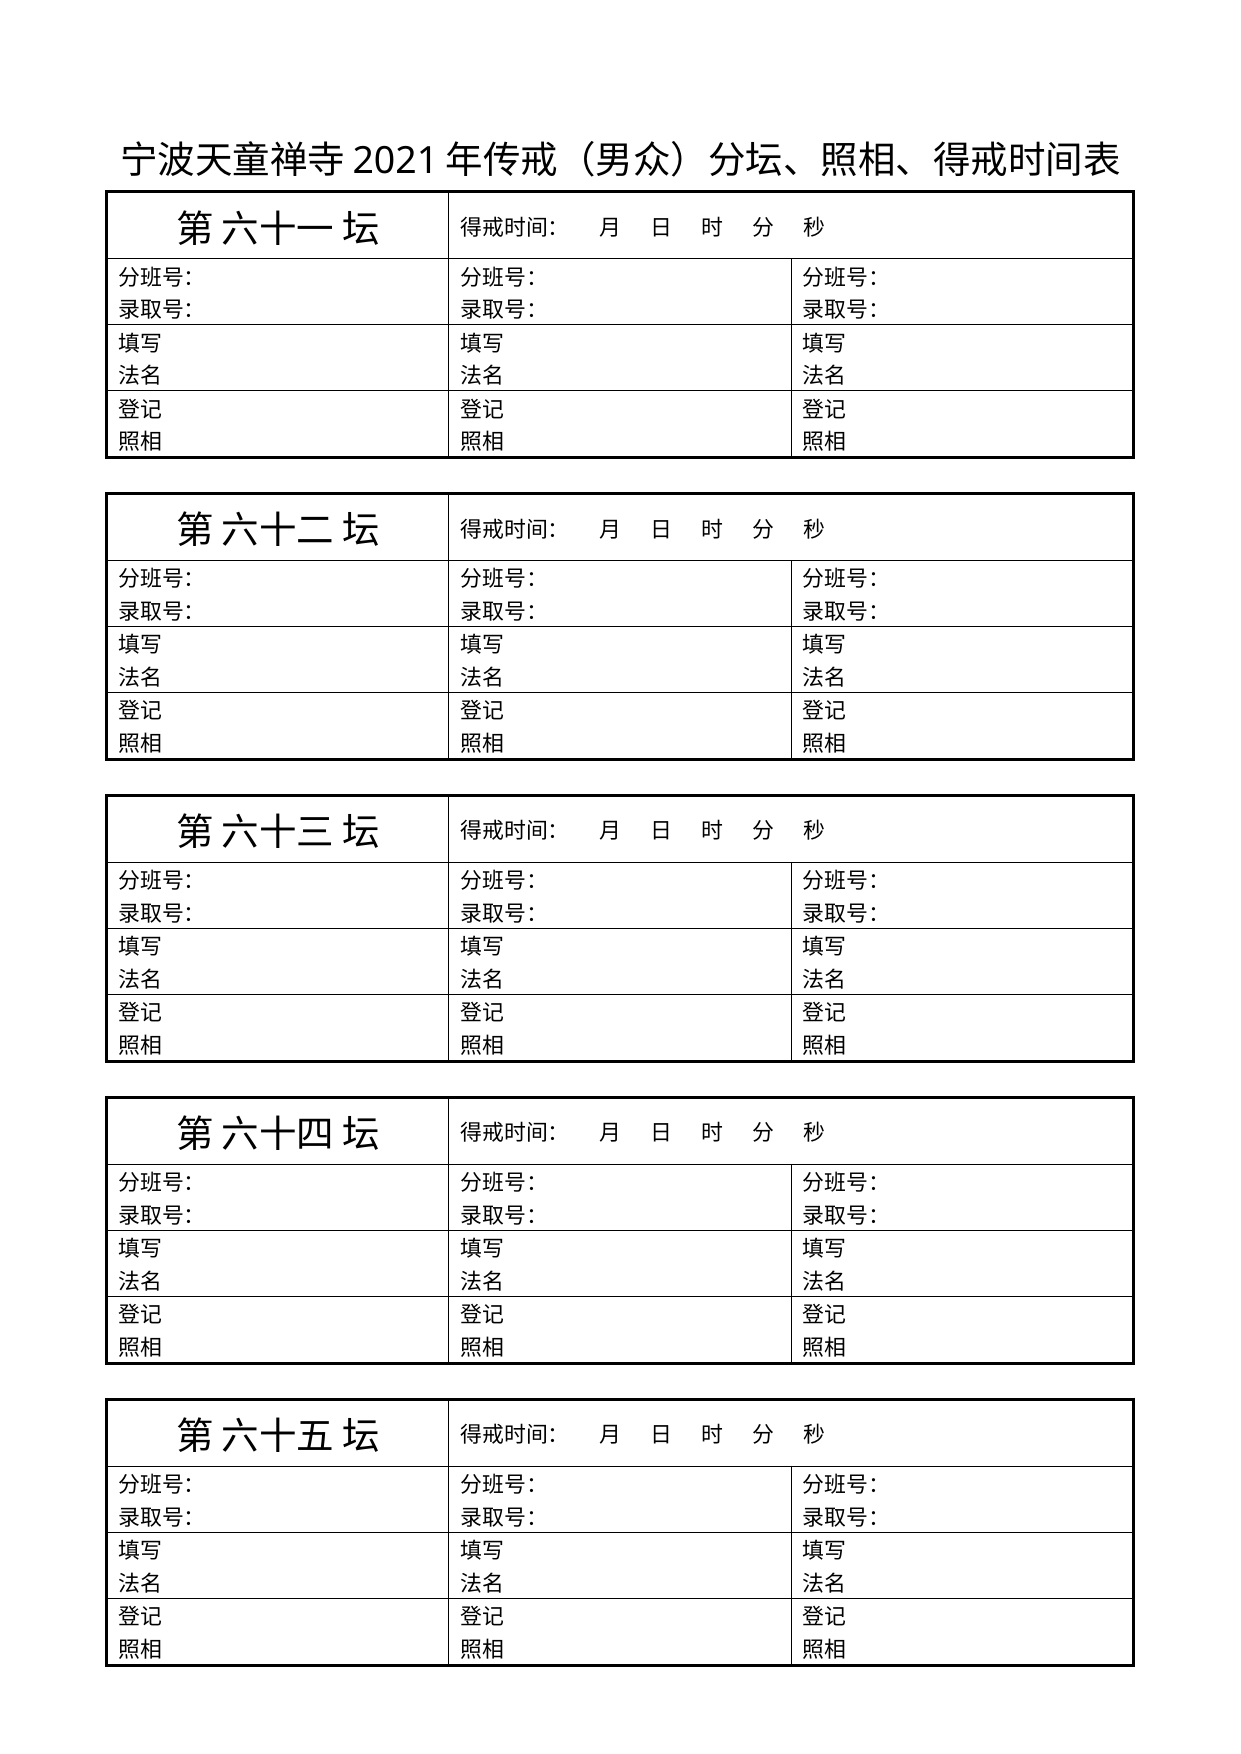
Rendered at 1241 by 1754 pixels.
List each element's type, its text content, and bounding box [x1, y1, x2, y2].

table_cell 填写 法名 [108, 929, 448, 994]
table_header 第 六十五 坛 [108, 1401, 448, 1466]
table_cell 分班号： 录取号： [449, 1467, 791, 1532]
text 宁波天童禅寺2021年传戒（男众）分坛、照相、得戒时间表 [118, 125, 1122, 190]
table_cell 登记 照相 [792, 391, 1132, 456]
table_cell 登记 照相 [449, 1599, 791, 1664]
table_cell 分班号： 录取号： [108, 561, 448, 626]
table_cell 登记 照相 [792, 1297, 1132, 1362]
table_cell 填写 法名 [792, 1231, 1132, 1296]
table_cell 登记 照相 [792, 995, 1132, 1060]
table_cell 分班号： 录取号： [449, 1165, 791, 1230]
table_cell 填写 法名 [108, 1231, 448, 1296]
table_cell 填写 法名 [108, 325, 448, 390]
table_cell 登记 照相 [108, 995, 448, 1060]
table_cell 分班号： 录取号： [792, 1467, 1132, 1532]
table_cell 填写 法名 [449, 1533, 791, 1598]
table_cell 分班号： 录取号： [792, 1165, 1132, 1230]
table_cell 登记 照相 [108, 1297, 448, 1362]
table_cell 分班号： 录取号： [792, 259, 1132, 324]
table_cell 分班号： 录取号： [792, 863, 1132, 928]
table_cell 分班号： 录取号： [108, 259, 448, 324]
table_cell 填写 法名 [449, 1231, 791, 1296]
table_header 第 六十四 坛 [108, 1099, 448, 1164]
table_cell 分班号： 录取号： [449, 561, 791, 626]
table_cell 登记 照相 [449, 1297, 791, 1362]
table_cell 分班号： 录取号： [108, 1165, 448, 1230]
table_cell 登记 照相 [449, 391, 791, 456]
table_cell 填写 法名 [449, 627, 791, 692]
table_header 第 六十一 坛 [108, 193, 448, 258]
table_header 得戒时间： 月 日 时 分 秒 [449, 495, 1132, 560]
table_cell 登记 照相 [792, 1599, 1132, 1664]
table_cell 登记 照相 [108, 391, 448, 456]
table_cell 填写 法名 [792, 627, 1132, 692]
table_cell 登记 照相 [792, 693, 1132, 758]
table_cell 分班号： 录取号： [792, 561, 1132, 626]
table_cell 分班号： 录取号： [108, 863, 448, 928]
table_cell 登记 照相 [449, 693, 791, 758]
table_cell 填写 法名 [108, 627, 448, 692]
table_cell 填写 法名 [792, 929, 1132, 994]
table_cell 填写 法名 [792, 325, 1132, 390]
table_header 得戒时间： 月 日 时 分 秒 [449, 193, 1132, 258]
table_cell 填写 法名 [792, 1533, 1132, 1598]
table_cell 登记 照相 [449, 995, 791, 1060]
table_cell 分班号： 录取号： [449, 259, 791, 324]
table_cell 填写 法名 [449, 929, 791, 994]
table_header 第 六十三 坛 [108, 797, 448, 862]
table_cell 登记 照相 [108, 1599, 448, 1664]
table_cell 填写 法名 [449, 325, 791, 390]
table_cell 分班号： 录取号： [108, 1467, 448, 1532]
table_header 得戒时间： 月 日 时 分 秒 [449, 1401, 1132, 1466]
table_cell 分班号： 录取号： [449, 863, 791, 928]
table_header 得戒时间： 月 日 时 分 秒 [449, 1099, 1132, 1164]
table_header 得戒时间： 月 日 时 分 秒 [449, 797, 1132, 862]
table_cell 登记 照相 [108, 693, 448, 758]
table_header 第 六十二 坛 [108, 495, 448, 560]
table_cell 填写 法名 [108, 1533, 448, 1598]
